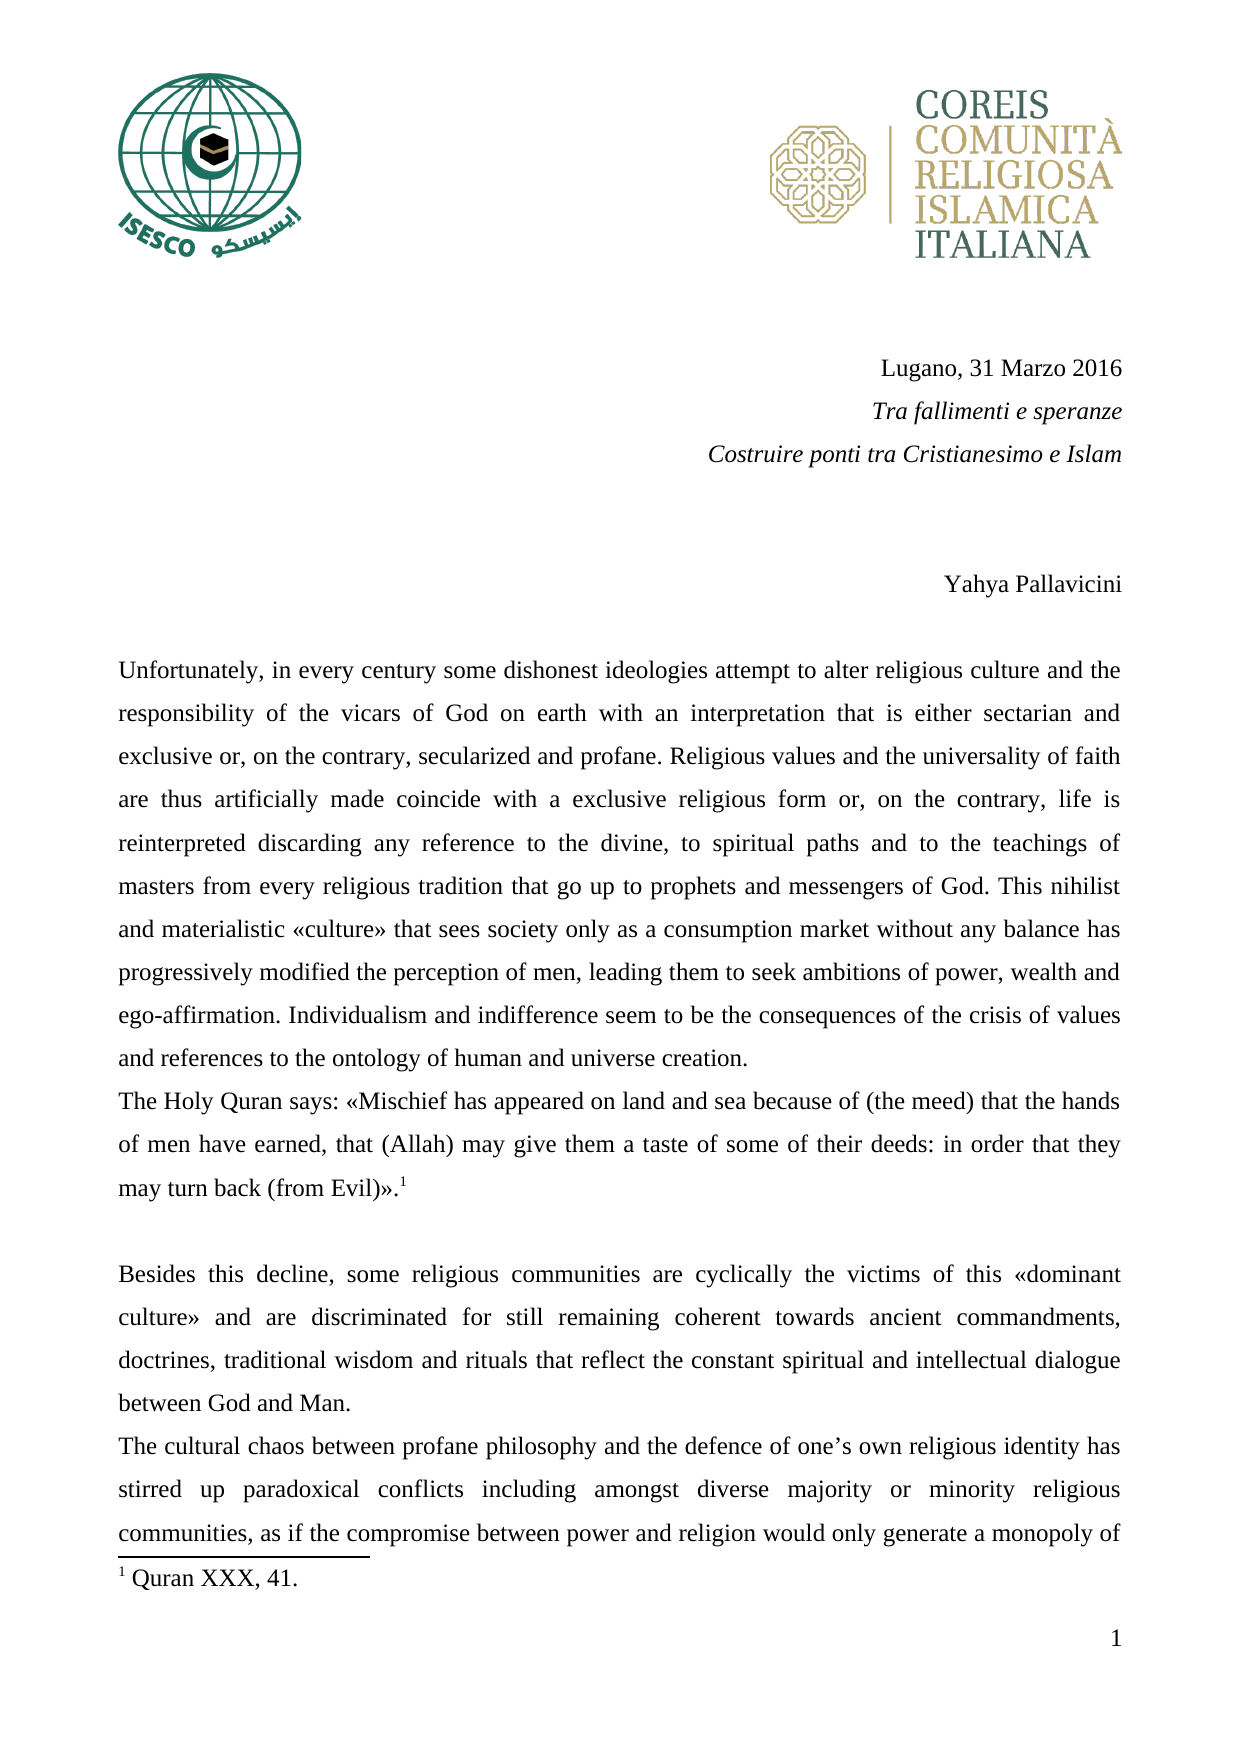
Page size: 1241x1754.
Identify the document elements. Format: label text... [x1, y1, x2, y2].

text Besides this decline, some religious communities are cyclically the victims of this «dominant culture» and are discriminated for still remaining coherent towards ancient commandments, doctrines, traditional wisdom and rituals that reflect the constant spiritual and intellectual dialogue between God and Man. [118, 1259, 1122, 1417]
text Unfortunately, in every century some dishonest ideologies attempt to alter religious culture and the responsibility of the vicars of God on earth with an interpretation that is either sectarian and exclusive or, on the contrary, secularized and profane. Religious values and the universality of faith are thus artificially made coincide with a exclusive religious form or, on the contrary, life is reinterpreted discarding any reference to the divine, to spiritual paths and to the teachings of masters from every religious tradition that go up to prophets and messengers of God. This nihilist and materialistic «culture» that sees society only as a consumption market without any balance has progressively modified the perception of men, leading them to seek ambitions of power, wealth and ego-affirmation. Individualism and indifference seem to be the consequences of the crisis of values and references to the ontology of human and universe creation. [118, 655, 1122, 1072]
text Tra fallimenti e speranze [118, 396, 1122, 425]
text Lugano, 31 Marzo 2016 [118, 353, 1122, 382]
text The Holy Quran says: «Mischief has appeared on land and sea because of (the meed) that the hands of men have earned, that (Allah) may give them a taste of some of their deeds: in order that they may turn back (from Evil)». [118, 1086, 1122, 1201]
text Yahya Pallavicini [118, 569, 1122, 598]
picture [770, 90, 1123, 258]
text Costruire ponti tra Cristianesimo e Islam [118, 439, 1122, 468]
picture [118, 73, 302, 258]
